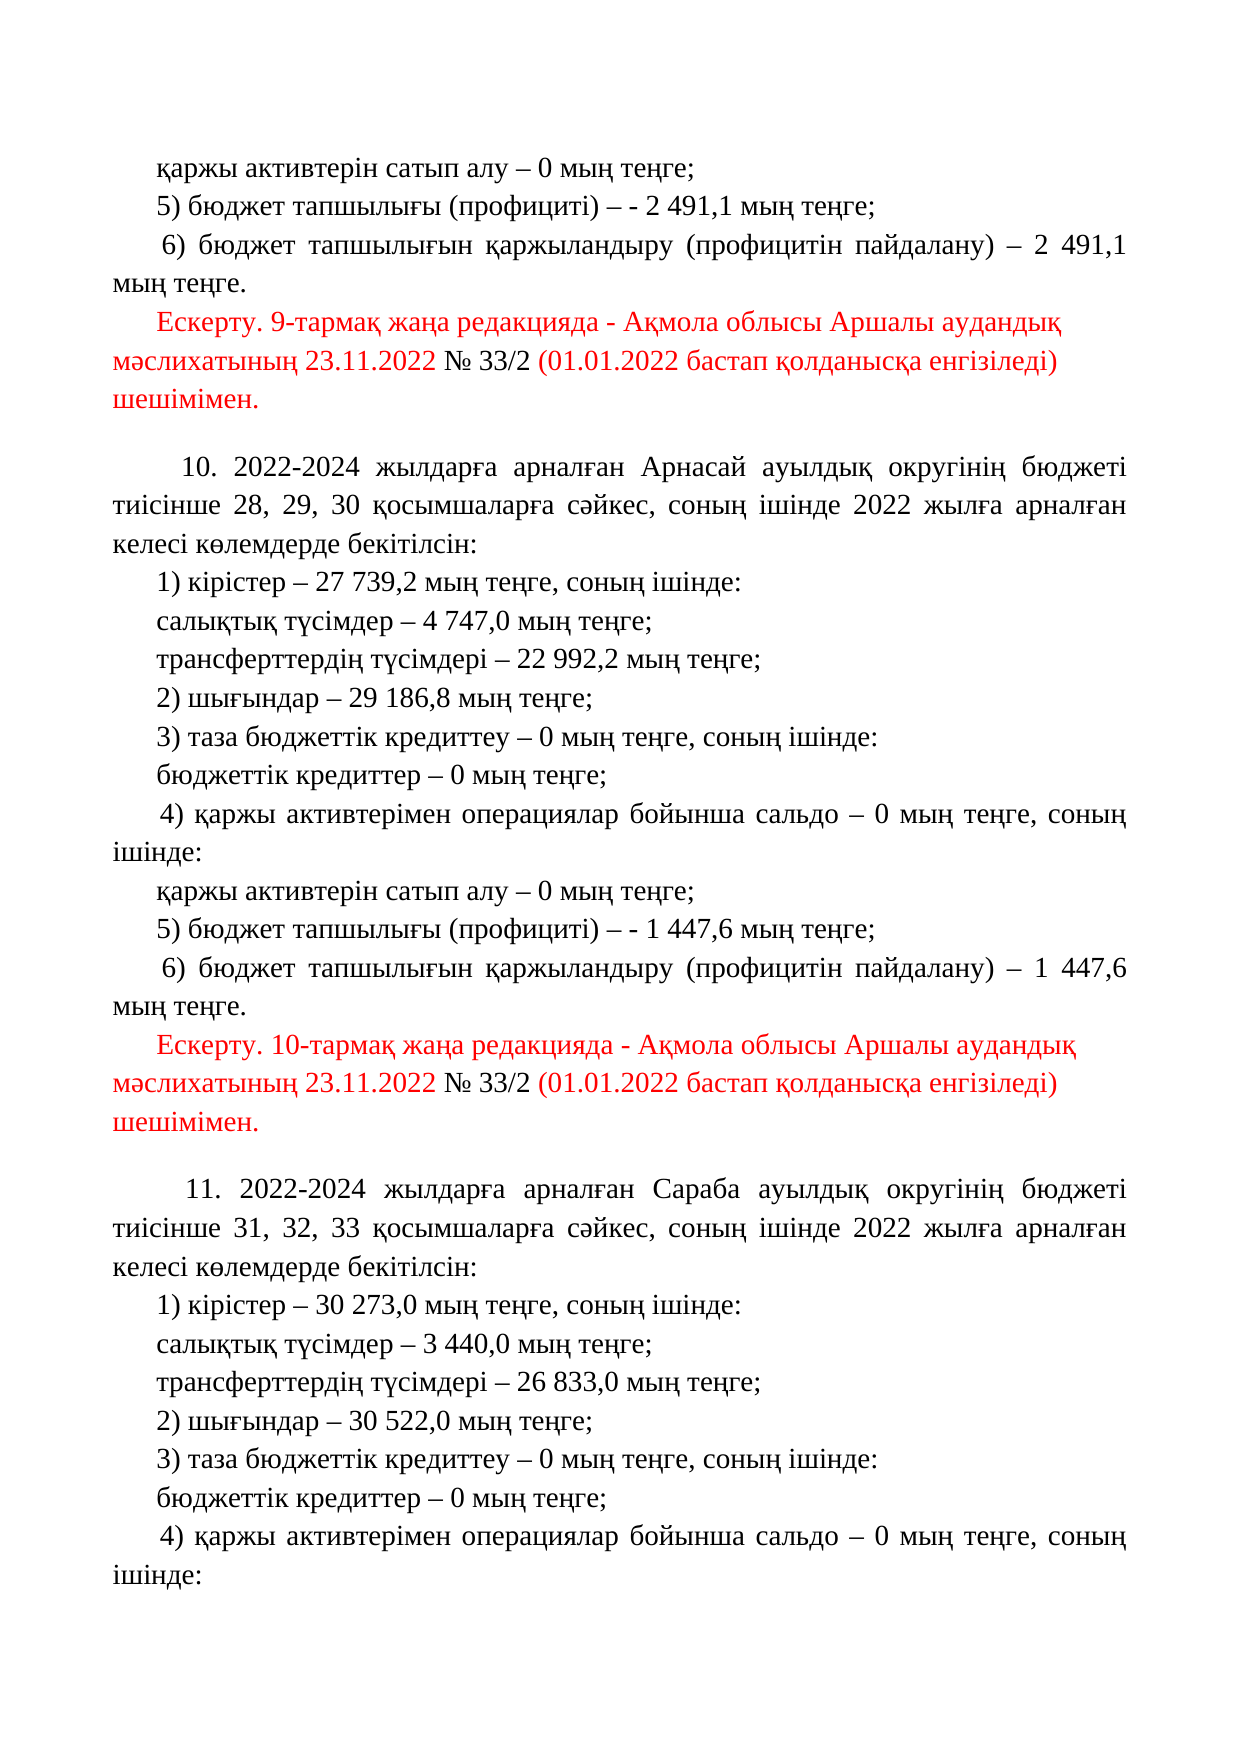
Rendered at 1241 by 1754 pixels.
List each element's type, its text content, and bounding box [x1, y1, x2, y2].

text 11. 2022-2024 жылдарға арналған Сараба ауылдық округінің бюджеті тиісінше 31, 32, 33 қосымшаларға сәйкес, соның ішінде 2022 жылға арналған келесі көлемдерде бекітілсін: [112, 1172, 1128, 1282]
text трансферттердің түсімдері – 22 992,2 мың теңге; [112, 642, 1128, 675]
text 3) таза бюджеттік кредиттеу – 0 мың теңге, соның ішінде: [112, 1441, 1128, 1475]
text салықтық түсімдер – 4 747,0 мың теңге; [112, 603, 1128, 637]
text 3) таза бюджеттік кредиттеу – 0 мың теңге, соның ішінде: [112, 719, 1128, 752]
text бюджеттік кредиттер – 0 мың теңге; [112, 1480, 1128, 1513]
text қаржы активтерін сатып алу – 0 мың теңге; [112, 150, 1128, 183]
text 4) қаржы активтерімен операциялар бойынша сальдо – 0 мың теңге, соның ішінде: [112, 1518, 1128, 1591]
text 2) шығындар – 29 186,8 мың теңге; [112, 680, 1128, 714]
text трансферттердің түсімдері – 26 833,0 мың теңге; [112, 1364, 1128, 1398]
text бюджеттік кредиттер – 0 мың теңге; [112, 757, 1128, 791]
text 10. 2022-2024 жылдарға арналған Арнасай ауылдық округінің бюджеті тиісінше 28, 29, 30 қосымшаларға сәйкес, соның ішінде 2022 жылға арналған келесі көлемдерде бекітілсін: [112, 449, 1128, 559]
text 6) бюджет тапшылығын қаржыландыру (профицитін пайдалану) – 1 447,6 мың теңге. [112, 950, 1128, 1022]
text Ескерту. 9-тармақ жаңа редакцияда - Ақмола облысы Аршалы аудандық мәслихатының 23.11.2022 № 33/2 (01.01.2022 бастап қолданысқа енгізіледі) шешімімен. [112, 304, 1128, 445]
text 1) кірістер – 30 273,0 мың теңге, соның ішінде: [112, 1287, 1128, 1321]
text 5) бюджет тапшылығы (профициті) – - 1 447,6 мың теңге; [112, 911, 1128, 945]
text 5) бюджет тапшылығы (профициті) – - 2 491,1 мың теңге; [112, 188, 1128, 222]
text 4) қаржы активтерімен операциялар бойынша сальдо – 0 мың теңге, соның ішінде: [112, 796, 1128, 868]
text 2) шығындар – 30 522,0 мың теңге; [112, 1403, 1128, 1436]
text қаржы активтерін сатып алу – 0 мың теңге; [112, 873, 1128, 906]
text салықтық түсімдер – 3 440,0 мың теңге; [112, 1326, 1128, 1359]
text 1) кірістер – 27 739,2 мың теңге, соның ішінде: [112, 564, 1128, 598]
text Ескерту. 10-тармақ жаңа редакцияда - Ақмола облысы Аршалы аудандық мәслихатының 23.11.2022 № 33/2 (01.01.2022 бастап қолданысқа енгізіледі) шешімімен. [112, 1027, 1128, 1168]
text 6) бюджет тапшылығын қаржыландыру (профицитін пайдалану) – 2 491,1 мың теңге. [112, 227, 1128, 299]
